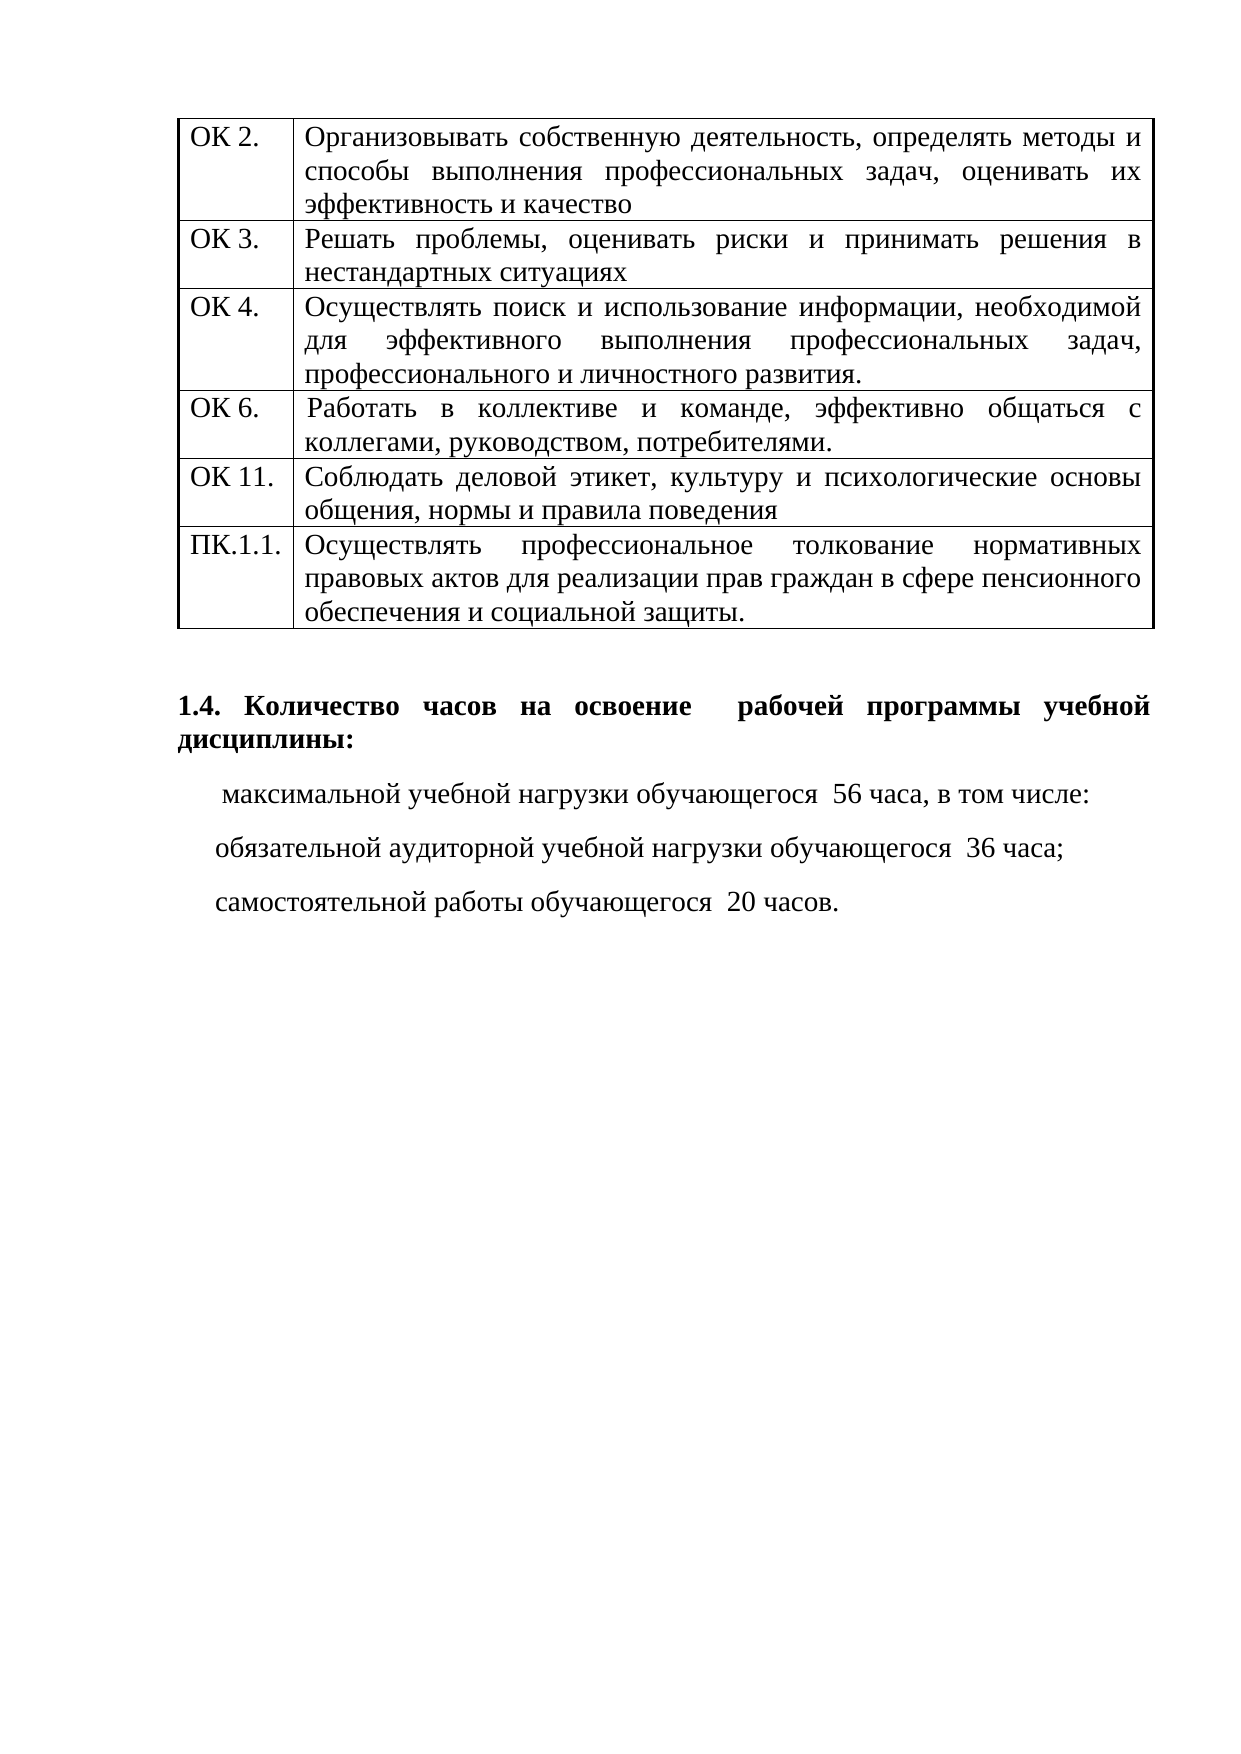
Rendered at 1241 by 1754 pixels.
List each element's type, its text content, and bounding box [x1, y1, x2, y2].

table_cell ОК 3. [180, 221, 293, 288]
table_cell Соблюдать деловой этикет, культуру и психологические основы общения, нормы и правила поведения [294, 459, 1152, 526]
text максимальной учебной нагрузки обучающегося 56 часа, в том числе: [177, 776, 1152, 809]
table_cell ОК 11. [180, 459, 293, 526]
table_cell ОК 6. [180, 391, 293, 458]
text самостоятельной работы обучающегося 20 часов. [215, 884, 1152, 918]
text обязательной аудиторной учебной нагрузки обучающегося 36 часа; [215, 830, 1152, 864]
table_cell Решать проблемы, оценивать риски и принимать решения в нестандартных ситуациях [294, 221, 1152, 288]
table_cell ПК.1.1. [180, 527, 293, 627]
text 1.4. Количество часов на освоение рабочей программы учебной дисциплины: [177, 688, 1152, 755]
table_cell ОК 4. [180, 289, 293, 389]
table_header Организовывать собственную деятельность, определять методы и способы выполнения профессиональных задач, оценивать их эффективность и качество [294, 119, 1152, 220]
table_header ОК 2. [180, 119, 293, 220]
table_cell Работать в коллективе и команде, эффективно общаться с коллегами, руководством, потребителями. [294, 391, 1152, 458]
table_cell Осуществлять поиск и использование информации, необходимой для эффективного выполнения профессиональных задач, профессионального и личностного развития. [294, 289, 1152, 389]
table_cell Осуществлять профессиональное толкование нормативных правовых актов для реализации прав граждан в сфере пенсионного обеспечения и социальной защиты. [294, 527, 1152, 627]
